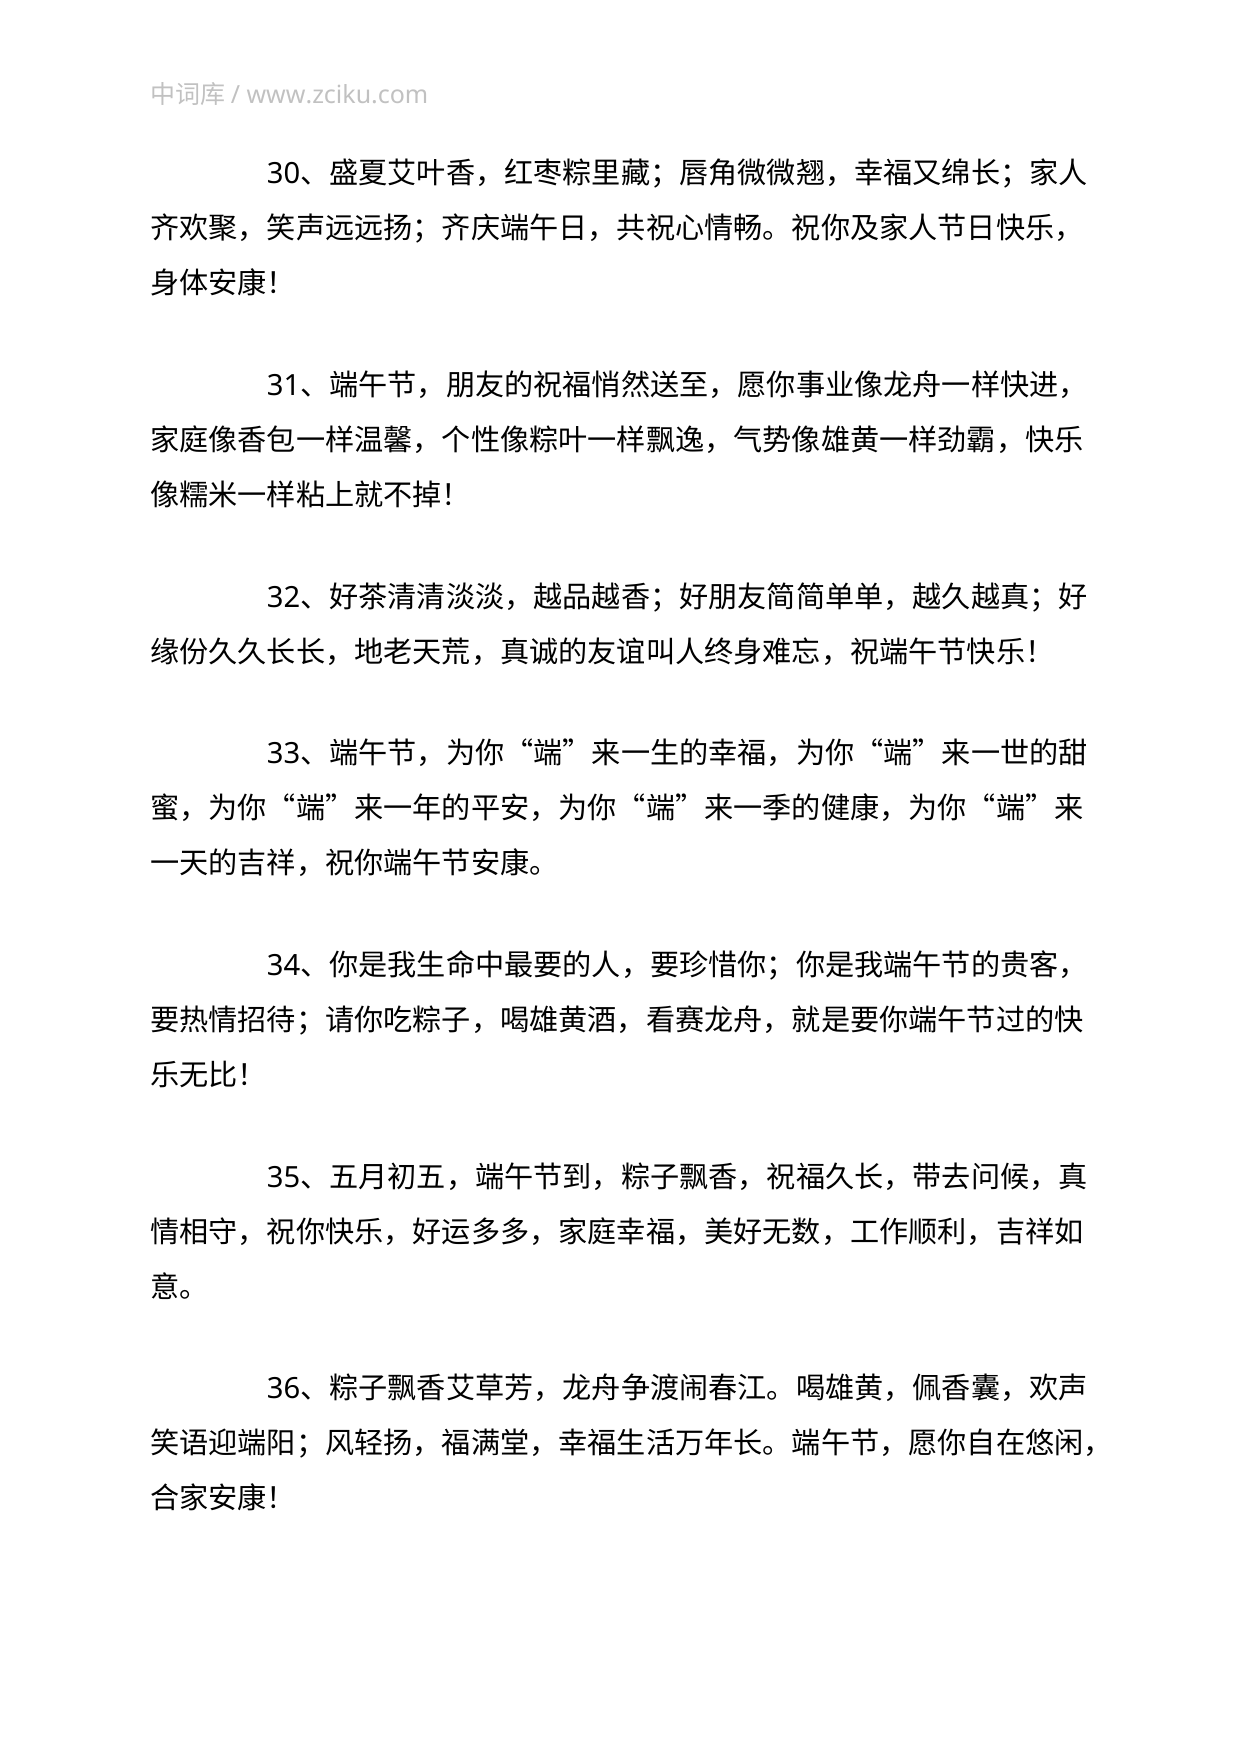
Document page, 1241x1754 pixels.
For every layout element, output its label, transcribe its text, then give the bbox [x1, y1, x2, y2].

text 32、好茶清清淡淡，越品越香；好朋友简简单单，越久越真；好缘份久久长长，地老天荒，真诚的友谊叫人终身难忘，祝端午节快乐！ [150, 573, 1090, 671]
text 35、五月初五，端午节到，粽子飘香，祝福久长，带去问候，真情相守，祝你快乐，好运多多，家庭幸福，美好无数，工作顺利，吉祥如意。 [150, 1153, 1090, 1306]
text 36、粽子飘香艾草芳，龙舟争渡闹春江。喝雄黄，佩香囊，欢声笑语迎端阳；风轻扬，福满堂，幸福生活万年长。端午节，愿你自在悠闲，合家安康！ [150, 1365, 1090, 1517]
text 33、端午节，为你“端”来一生的幸福，为你“端”来一世的甜蜜，为你“端”来一年的平安，为你“端”来一季的健康，为你“端”来一天的吉祥，祝你端午节安康。 [150, 730, 1090, 882]
text 30、盛夏艾叶香，红枣粽里藏；唇角微微翘，幸福又绵长；家人齐欢聚，笑声远远扬；齐庆端午日，共祝心情畅。祝你及家人节日快乐，身体安康！ [150, 150, 1090, 302]
text 34、你是我生命中最要的人，要珍惜你；你是我端午节的贵客，要热情招待；请你吃粽子，喝雄黄酒，看赛龙舟，就是要你端午节过的快乐无比！ [150, 942, 1090, 1094]
text 31、端午节，朋友的祝福悄然送至，愿你事业像龙舟一样快进，家庭像香包一样温馨，个性像粽叶一样飘逸，气势像雄黄一样劲霸，快乐像糯米一样粘上就不掉！ [150, 362, 1090, 514]
